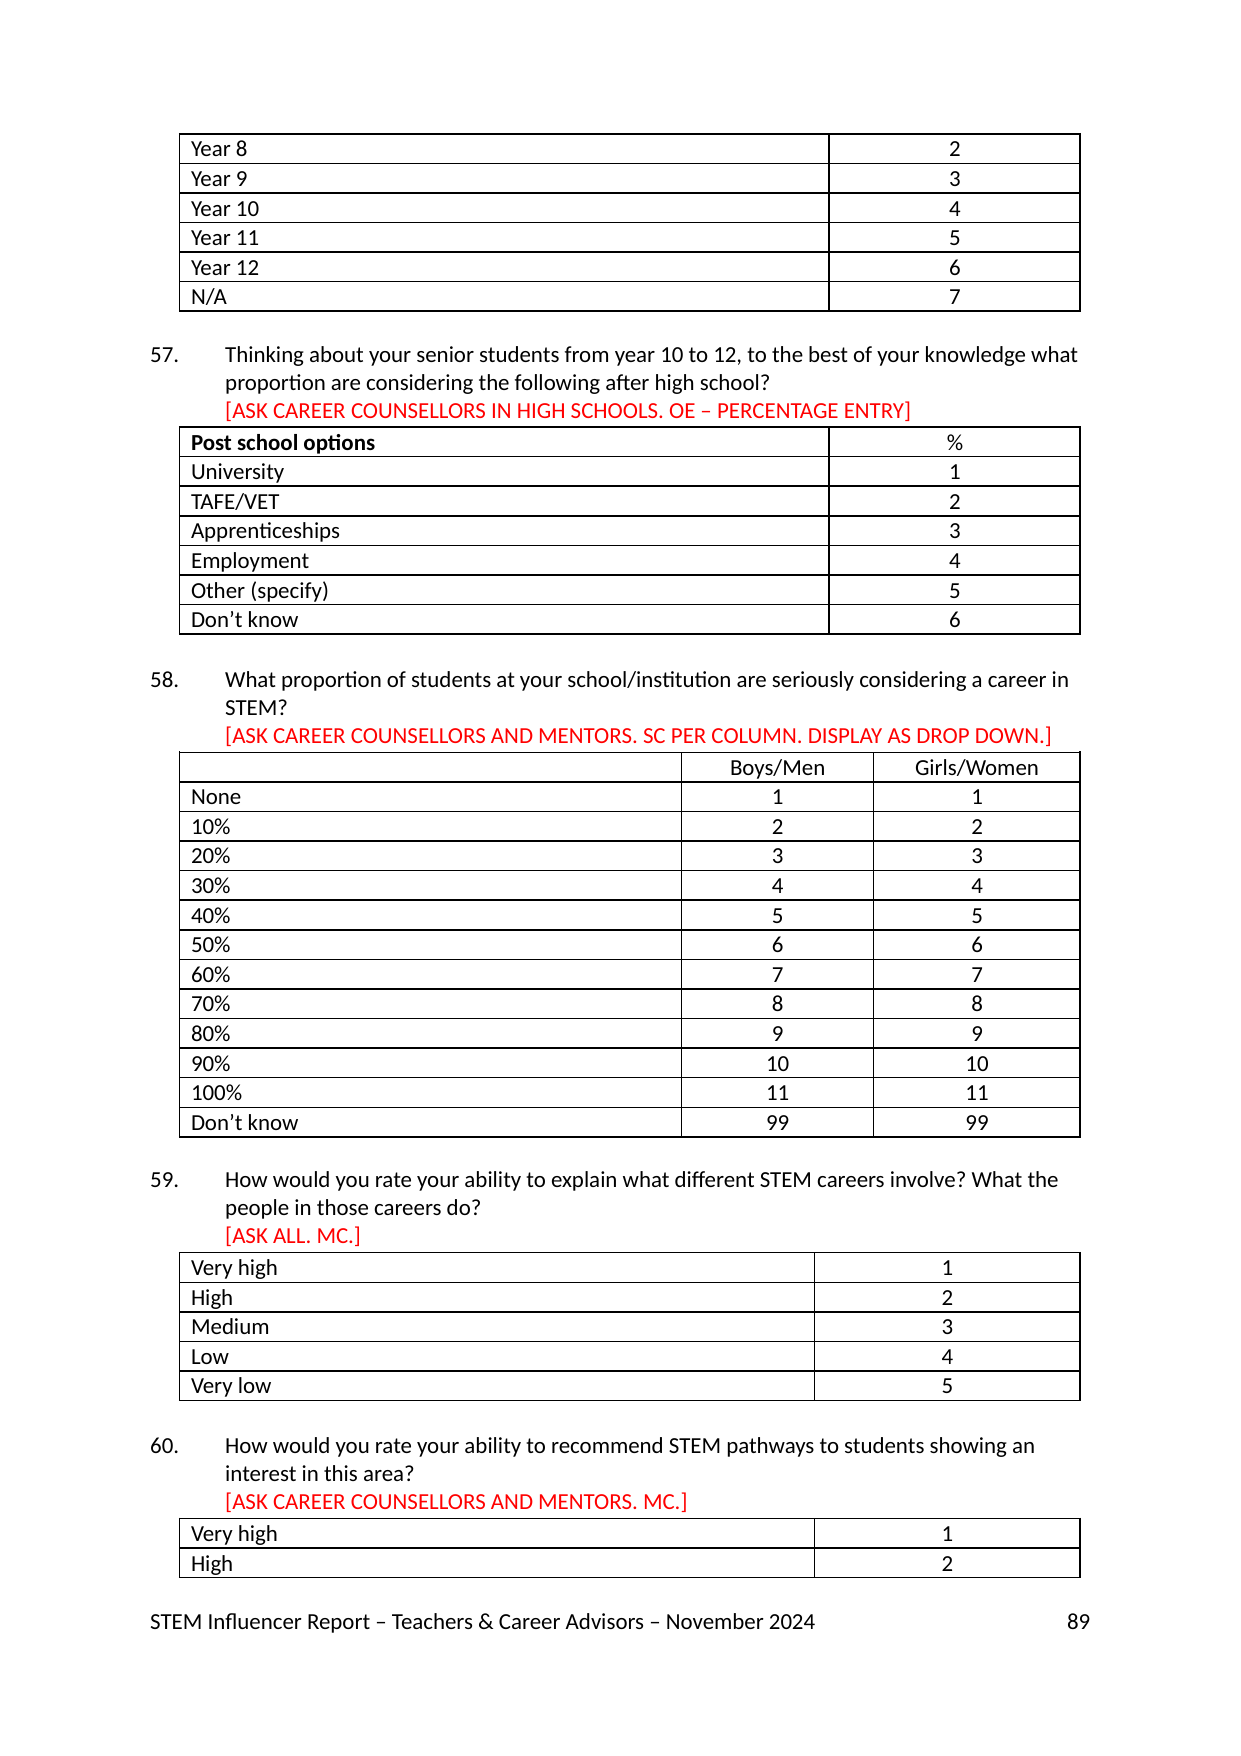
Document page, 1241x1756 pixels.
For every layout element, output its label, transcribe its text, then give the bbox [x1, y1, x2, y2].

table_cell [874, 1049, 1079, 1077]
text [ASK CAREER COUNSELLORS IN HIGH SCHOOLS. OE – PERCENTAGE ENTRY] [225, 396, 1090, 424]
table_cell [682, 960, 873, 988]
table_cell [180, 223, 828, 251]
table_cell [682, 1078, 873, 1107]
list How would you rate your ability to recommend STEM pathways to students showing an interest in this area? [150, 1431, 1090, 1487]
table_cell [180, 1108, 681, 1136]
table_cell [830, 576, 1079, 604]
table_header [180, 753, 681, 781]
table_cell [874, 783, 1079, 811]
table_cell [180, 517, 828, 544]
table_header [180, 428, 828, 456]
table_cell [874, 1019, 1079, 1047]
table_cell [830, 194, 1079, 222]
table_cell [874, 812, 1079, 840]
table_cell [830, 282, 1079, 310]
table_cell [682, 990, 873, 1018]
text [ASK CAREER COUNSELLORS AND MENTORS. SC PER COLUMN. DISPLAY AS DROP DOWN.] [225, 721, 1090, 749]
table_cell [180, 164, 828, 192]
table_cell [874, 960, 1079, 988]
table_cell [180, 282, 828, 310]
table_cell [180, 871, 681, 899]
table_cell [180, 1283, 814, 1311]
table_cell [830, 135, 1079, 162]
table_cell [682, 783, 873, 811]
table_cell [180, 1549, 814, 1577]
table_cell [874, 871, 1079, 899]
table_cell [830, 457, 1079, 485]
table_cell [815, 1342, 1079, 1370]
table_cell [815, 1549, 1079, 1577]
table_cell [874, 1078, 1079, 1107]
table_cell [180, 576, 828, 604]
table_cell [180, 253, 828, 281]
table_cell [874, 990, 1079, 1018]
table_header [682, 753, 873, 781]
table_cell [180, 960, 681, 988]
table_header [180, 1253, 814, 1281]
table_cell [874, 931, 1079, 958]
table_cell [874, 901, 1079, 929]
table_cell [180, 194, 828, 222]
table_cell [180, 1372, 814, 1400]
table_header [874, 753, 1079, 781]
text [ASK ALL. MC.] [225, 1222, 1090, 1249]
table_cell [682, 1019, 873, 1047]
text [ASK CAREER COUNSELLORS AND MENTORS. MC.] [225, 1487, 1090, 1516]
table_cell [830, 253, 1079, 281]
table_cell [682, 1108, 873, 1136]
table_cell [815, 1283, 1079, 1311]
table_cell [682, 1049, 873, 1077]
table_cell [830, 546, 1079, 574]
list Thinking about your senior students from year 10 to 12, to the best of your knowledge what proportion are considering the following after high school? [150, 340, 1090, 396]
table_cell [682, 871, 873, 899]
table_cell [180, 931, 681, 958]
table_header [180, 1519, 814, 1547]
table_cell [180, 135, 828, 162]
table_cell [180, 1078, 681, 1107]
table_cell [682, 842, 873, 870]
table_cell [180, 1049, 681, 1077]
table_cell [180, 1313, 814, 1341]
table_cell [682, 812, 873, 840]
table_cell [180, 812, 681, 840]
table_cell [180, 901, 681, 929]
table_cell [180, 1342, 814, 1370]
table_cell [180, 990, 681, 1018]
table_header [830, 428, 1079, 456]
list How would you rate your ability to explain what different STEM careers involve? What the people in those careers do? [150, 1166, 1090, 1222]
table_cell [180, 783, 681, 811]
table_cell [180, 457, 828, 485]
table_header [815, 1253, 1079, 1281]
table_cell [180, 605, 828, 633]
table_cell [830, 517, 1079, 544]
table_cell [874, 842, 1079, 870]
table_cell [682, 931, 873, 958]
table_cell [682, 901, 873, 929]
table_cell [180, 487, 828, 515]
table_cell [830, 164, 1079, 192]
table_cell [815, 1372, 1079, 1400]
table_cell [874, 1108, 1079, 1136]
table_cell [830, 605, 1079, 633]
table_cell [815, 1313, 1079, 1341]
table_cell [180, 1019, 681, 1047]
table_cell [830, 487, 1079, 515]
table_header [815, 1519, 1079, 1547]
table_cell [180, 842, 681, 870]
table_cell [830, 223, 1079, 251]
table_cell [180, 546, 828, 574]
list What proportion of students at your school/institution are seriously considering a career in STEM? [150, 665, 1090, 721]
